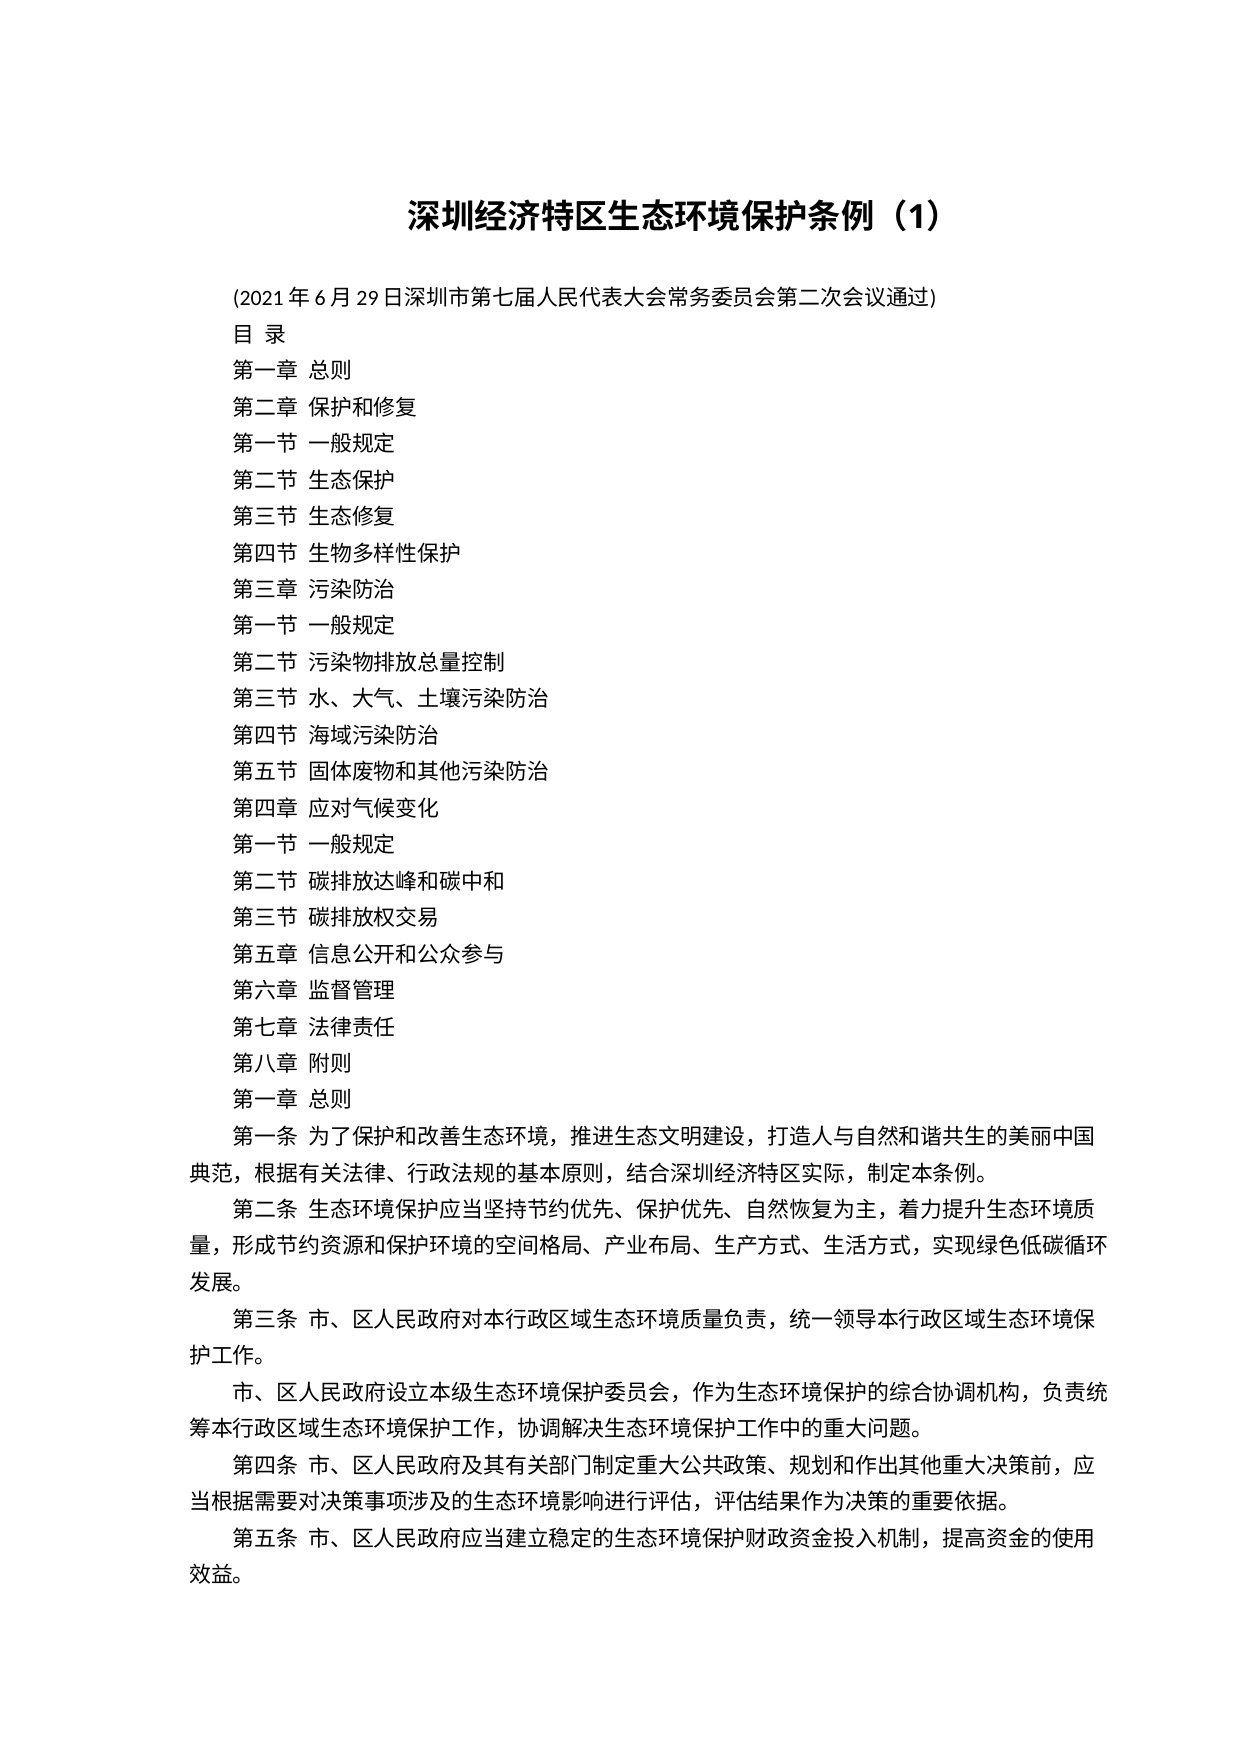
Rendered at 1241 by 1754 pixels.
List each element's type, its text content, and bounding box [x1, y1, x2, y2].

text 第二条 生态环境保护应当坚持节约优先、保护优先、自然恢复为主，着力提升生态环境质量，形成节约资源和保护环境的空间格局、产业布局、生产方式、生活方式，实现绿色低碳循环发展。 [189, 1190, 1111, 1299]
text 第六章 监督管理 [189, 971, 1111, 1007]
text 第一条 为了保护和改善生态环境，推进生态文明建设，打造人与自然和谐共生的美丽中国典范，根据有关法律、行政法规的基本原则，结合深圳经济特区实际，制定本条例。 [189, 1117, 1111, 1189]
text 第四节 海域污染防治 [189, 716, 1111, 752]
text 第五条 市、区人民政府应当建立稳定的生态环境保护财政资金投入机制，提高资金的使用效益。 [189, 1519, 1111, 1591]
text 第二节 碳排放达峰和碳中和 [189, 862, 1111, 897]
text 第五节 固体废物和其他污染防治 [189, 752, 1111, 788]
text 目 录 [189, 315, 1111, 351]
text 第七章 法律责任 [189, 1008, 1111, 1043]
text 第一章 总则 [189, 351, 1111, 387]
text 第四节 生物多样性保护 [189, 534, 1111, 569]
text 第一节 一般规定 [189, 424, 1111, 460]
text 第一章 总则 [189, 1081, 1111, 1116]
text 市、区人民政府设立本级生态环境保护委员会，作为生态环境保护的综合协调机构，负责统筹本行政区域生态环境保护工作，协调解决生态环境保护工作中的重大问题。 [189, 1373, 1111, 1445]
text 第一节 一般规定 [189, 825, 1111, 861]
text 第四条 市、区人民政府及其有关部门制定重大公共政策、规划和作出其他重大决策前，应当根据需要对决策事项涉及的生态环境影响进行评估，评估结果作为决策的重要依据。 [189, 1446, 1111, 1518]
text 第八章 附则 [189, 1044, 1111, 1080]
text 第三节 水、大气、土壤污染防治 [189, 679, 1111, 715]
text 第二章 保护和修复 [189, 388, 1111, 423]
text 第一节 一般规定 [189, 607, 1111, 642]
text 第四章 应对气候变化 [189, 789, 1111, 824]
text 第三节 生态修复 [189, 497, 1111, 533]
text 第五章 信息公开和公众参与 [189, 935, 1111, 970]
text 第二节 污染物排放总量控制 [189, 643, 1111, 679]
subtitle 深圳经济特区生态环境保护条例（1） [189, 178, 1111, 249]
text 第二节 生态保护 [189, 461, 1111, 496]
text (2021年6月29日深圳市第七届人民代表大会常务委员会第二次会议通过) [189, 278, 1111, 314]
text 第三节 碳排放权交易 [189, 898, 1111, 934]
text 第三条 市、区人民政府对本行政区域生态环境质量负责，统一领导本行政区域生态环境保护工作。 [189, 1300, 1111, 1372]
text 第三章 污染防治 [189, 570, 1111, 606]
